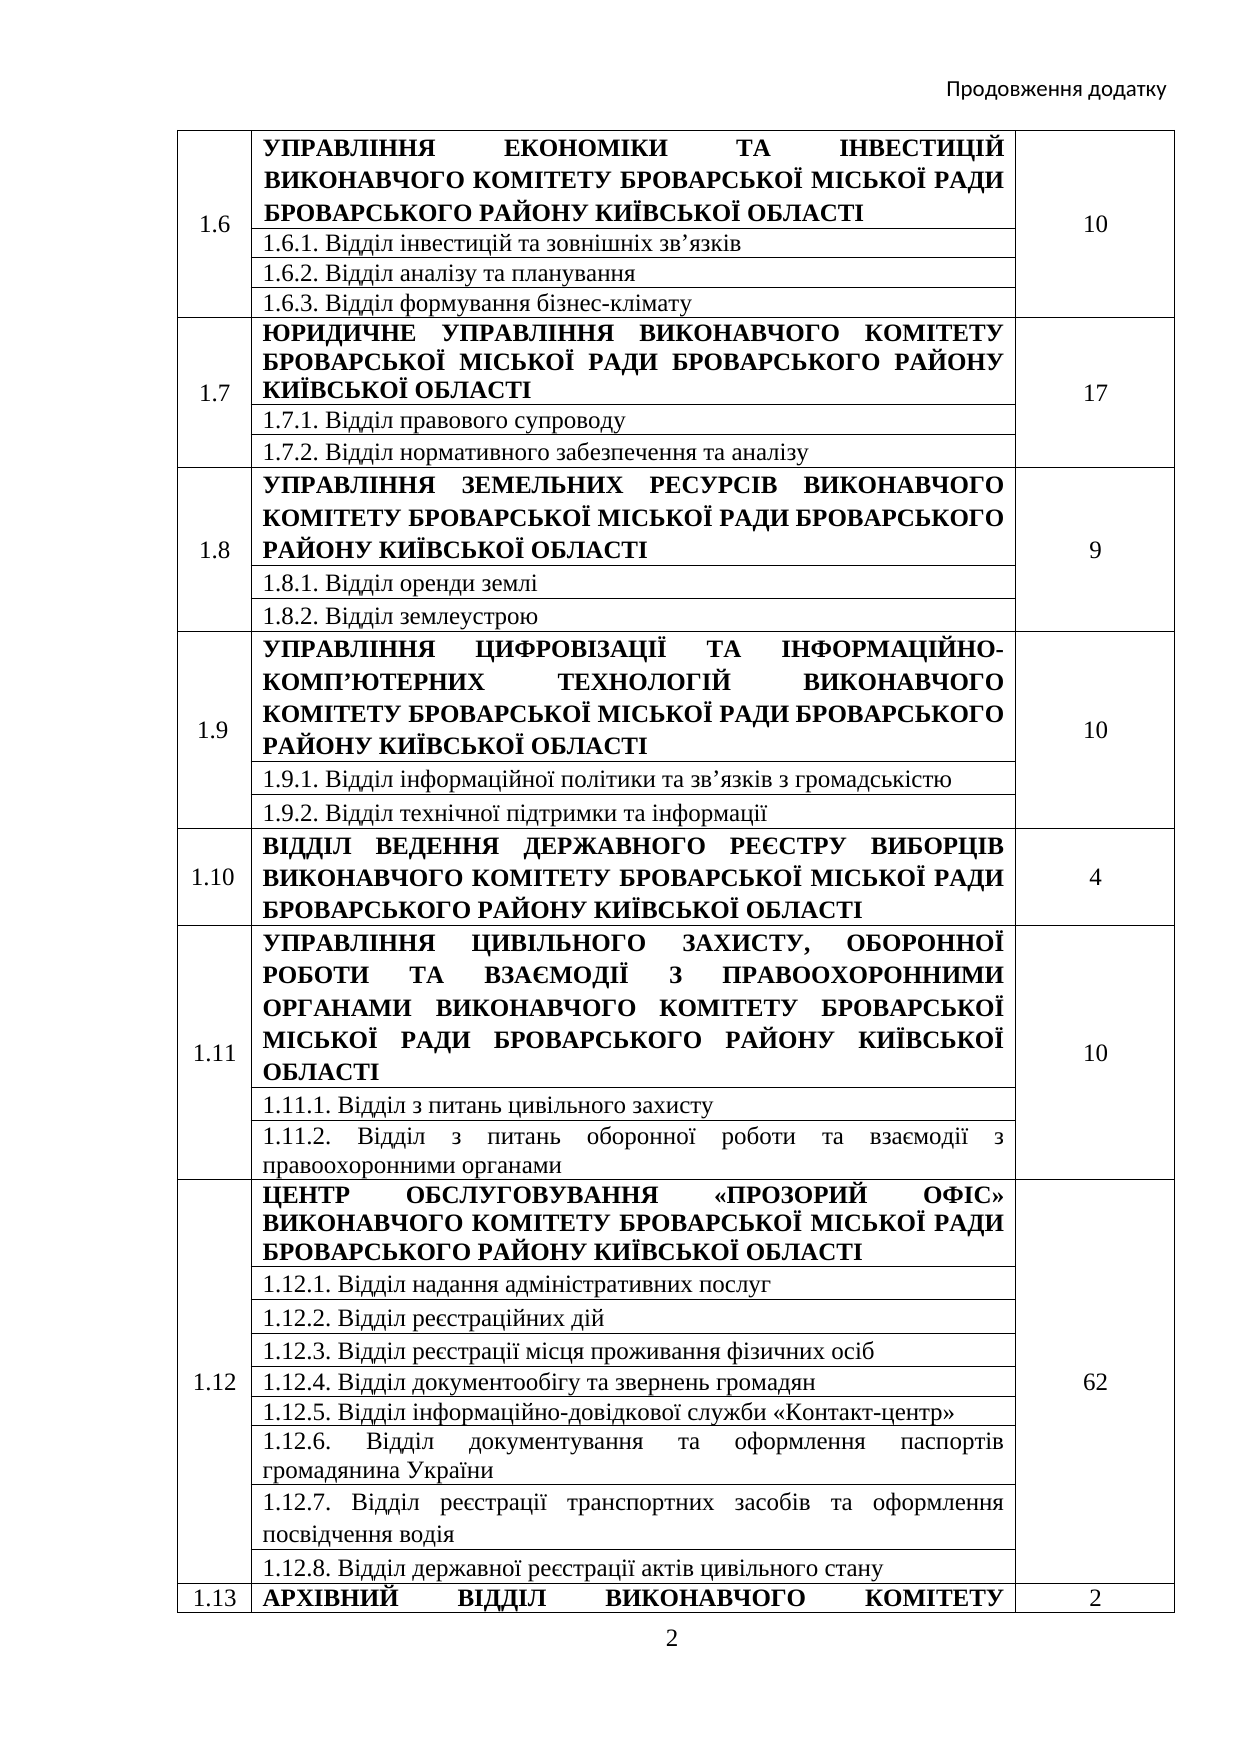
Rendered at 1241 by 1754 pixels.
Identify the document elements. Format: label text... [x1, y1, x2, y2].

table_cell 1.6.1. Відділ інвестицій та зовнішніх зв’язків [252, 229, 1015, 257]
table_cell 1.9.1. Відділ інформаційної політики та зв’язків з громадськістю [252, 762, 1015, 794]
table_cell 1.11 [178, 926, 251, 1179]
table_cell ЦЕНТР ОБСЛУГОВУВАННЯ «ПРОЗОРИЙ ОФІС» ВИКОНАВЧОГО КОМІТЕТУ БРОВАРСЬКОЇ МІСЬКОЇ РАДИ БРОВАРСЬКОГО РАЙОНУ КИЇВСЬКОЇ ОБЛАСТІ [252, 1180, 1015, 1266]
table_cell ЮРИДИЧНЕ УПРАВЛІННЯ ВИКОНАВЧОГО КОМІТЕТУ БРОВАРСЬКОЇ МІСЬКОЇ РАДИ БРОВАРСЬКОГО РАЙОНУ КИЇВСЬКОЇ ОБЛАСТІ [252, 318, 1015, 404]
table_cell 1.12.6. Відділ документування та оформлення паспортів громадянина України [252, 1426, 1015, 1484]
table_cell 1.11.2. Відділ з питань оборонної роботи та взаємодії з правоохоронними органами [252, 1121, 1015, 1179]
table_cell 1.12.8. Відділ державної реєстрації актів цивільного стану [252, 1550, 1015, 1582]
table_cell 1.12.4. Відділ документообігу та звернень громадян [252, 1367, 1015, 1396]
table_cell 10 [1016, 131, 1174, 317]
table_cell 1.12.1. Відділ надання адміністративних послуг [252, 1267, 1015, 1299]
table_cell 1.7.2. Відділ нормативного забезпечення та аналізу [252, 435, 1015, 467]
table_cell 62 [1016, 1180, 1174, 1582]
table_cell 1.9.2. Відділ технічної підтримки та інформації [252, 795, 1015, 827]
table_cell УПРАВЛІННЯ ЗЕМЕЛЬНИХ РЕСУРСІВ ВИКОНАВЧОГО КОМІТЕТУ БРОВАРСЬКОЇ МІСЬКОЇ РАДИ БРОВАРСЬКОГО РАЙОНУ КИЇВСЬКОЇ ОБЛАСТІ [252, 468, 1015, 565]
table_cell ВІДДІЛ ВЕДЕННЯ ДЕРЖАВНОГО РЕЄСТРУ ВИБОРЦІВ ВИКОНАВЧОГО КОМІТЕТУ БРОВАРСЬКОЇ МІСЬКОЇ РАДИ БРОВАРСЬКОГО РАЙОНУ КИЇВСЬКОЇ ОБЛАСТІ [252, 829, 1015, 925]
table_cell 1.9 [178, 632, 251, 827]
table_cell 1.11.1. Відділ з питань цивільного захисту [252, 1088, 1015, 1120]
table_cell 1.10 [178, 829, 251, 925]
table_cell 1.6.3. Відділ формування бізнес-клімату [252, 288, 1015, 317]
table_cell 9 [1016, 468, 1174, 631]
table_cell УПРАВЛІННЯ ЕКОНОМІКИ ТА ІНВЕСТИЦІЙ ВИКОНАВЧОГО КОМІТЕТУ БРОВАРСЬКОЇ МІСЬКОЇ РАДИ БРОВАРСЬКОГО РАЙОНУ КИЇВСЬКОЇ ОБЛАСТІ [252, 131, 1015, 227]
table_cell 4 [1016, 829, 1174, 925]
table_cell 1.12 [178, 1180, 251, 1582]
table_cell 1.8.2. Відділ землеустрою [252, 599, 1015, 631]
table_cell 1.8.1. Відділ оренди землі [252, 566, 1015, 598]
table_cell УПРАВЛІННЯ ЦИВІЛЬНОГО ЗАХИСТУ, ОБОРОННОЇ РОБОТИ ТА ВЗАЄМОДІЇ З ПРАВООХОРОННИМИ ОРГАНАМИ ВИКОНАВЧОГО КОМІТЕТУ БРОВАРСЬКОЇ МІСЬКОЇ РАДИ БРОВАРСЬКОГО РАЙОНУ КИЇВСЬКОЇ ОБЛАСТІ [252, 926, 1015, 1087]
table_cell 10 [1016, 926, 1174, 1179]
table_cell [252, 1584, 1015, 1612]
table_cell 1.12.7. Відділ реєстрації транспортних засобів та оформлення посвідчення водія [252, 1485, 1015, 1549]
table_cell 1.8 [178, 468, 251, 631]
table_cell 1.12.3. Відділ реєстрації місця проживання фізичних осіб [252, 1334, 1015, 1366]
table_cell 1.6 [178, 131, 251, 317]
table_cell 1.13 [178, 1584, 251, 1612]
table_cell 1.6.2. Відділ аналізу та планування [252, 258, 1015, 287]
table_cell 1.7.1. Відділ правового супроводу [252, 405, 1015, 434]
table_cell 1.12.5. Відділ інформаційно-довідкової служби «Контакт-центр» [252, 1397, 1015, 1425]
table_cell 10 [1016, 632, 1174, 827]
table_cell 17 [1016, 318, 1174, 467]
table_cell 1.12.2. Відділ реєстраційних дій [252, 1300, 1015, 1332]
table_cell 2 [1016, 1584, 1174, 1612]
table_cell 1.7 [178, 318, 251, 467]
table_cell УПРАВЛІННЯ ЦИФРОВІЗАЦІЇ ТА ІНФОРМАЦІЙНО-КОМП’ЮТЕРНИХ ТЕХНОЛОГІЙ ВИКОНАВЧОГО КОМІТЕТУ БРОВАРСЬКОЇ МІСЬКОЇ РАДИ БРОВАРСЬКОГО РАЙОНУ КИЇВСЬКОЇ ОБЛАСТІ [252, 632, 1015, 761]
